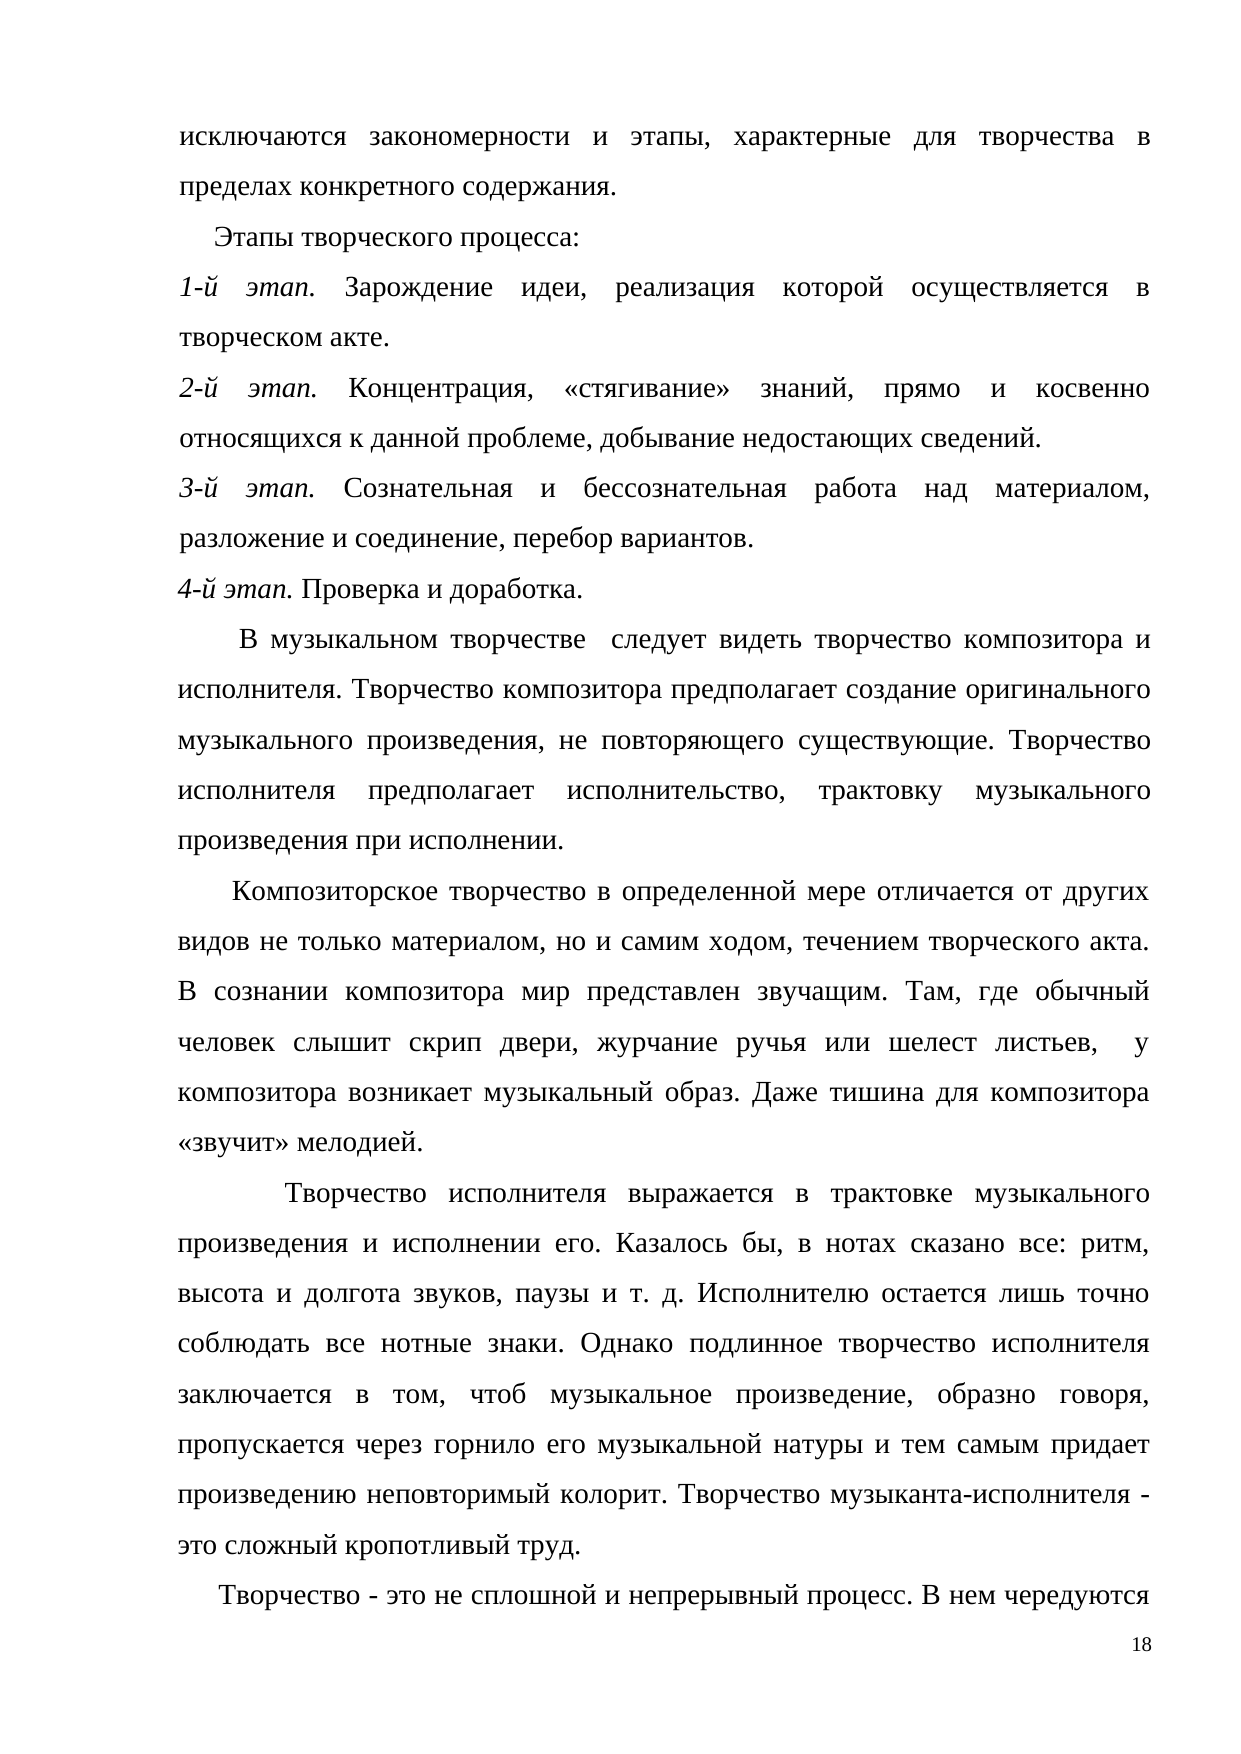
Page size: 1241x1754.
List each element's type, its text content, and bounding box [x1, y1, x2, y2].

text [177, 1577, 1151, 1611]
text В музыкальном творчестве следует видеть творчество композитора и исполнителя. Творчество композитора предполагает создание оригинального музыкального произведения, не повторяющего существующие. Творчество исполнителя предполагает исполнительство, трактовку музыкального произведения при исполнении. [177, 621, 1152, 856]
text 2-й этап. Концентрация, «стягивание» знаний, прямо и косвенно относящихся к данной проблеме, добывание недостающих сведений. [179, 370, 1151, 453]
text 1-й этап. Зарождение идеи, реализация которой осуществляется в творческом акте. [179, 269, 1151, 353]
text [179, 118, 1152, 202]
text 4-й этап. Проверка и доработка. [177, 571, 1152, 604]
text Этапы творческого процесса: [177, 219, 1152, 252]
text Композиторское творчество в определенной мере отличается от других видов не только материалом, но и самим ходом, течением творческого акта. В сознании композитора мир представлен звучащим. Там, где обычный человек слышит скрип двери, журчание ручья или шелест листьев, у композитора возникает музыкальный образ. Даже тишина для композитора «звучит» мелодией. [177, 873, 1151, 1158]
text Творчество исполнителя выражается в трактовке музыкального произведения и исполнении его. Казалось бы, в нотах сказано все: ритм, высота и долгота звуков, паузы и т. д. Исполнителю остается лишь точно соблюдать все нотные знаки. Однако подлинное творчество исполнителя заключается в том, чтоб музыкальное произведение, образно говоря, пропускается через горнило его музыкальной натуры и тем самым придает произведению неповторимый колорит. Творчество музыканта-исполнителя - это сложный кропотливый труд. [177, 1175, 1151, 1560]
text 3-й этап. Сознательная и бессознательная работа над материалом, разложение и соединение, перебор вариантов. [179, 470, 1151, 554]
